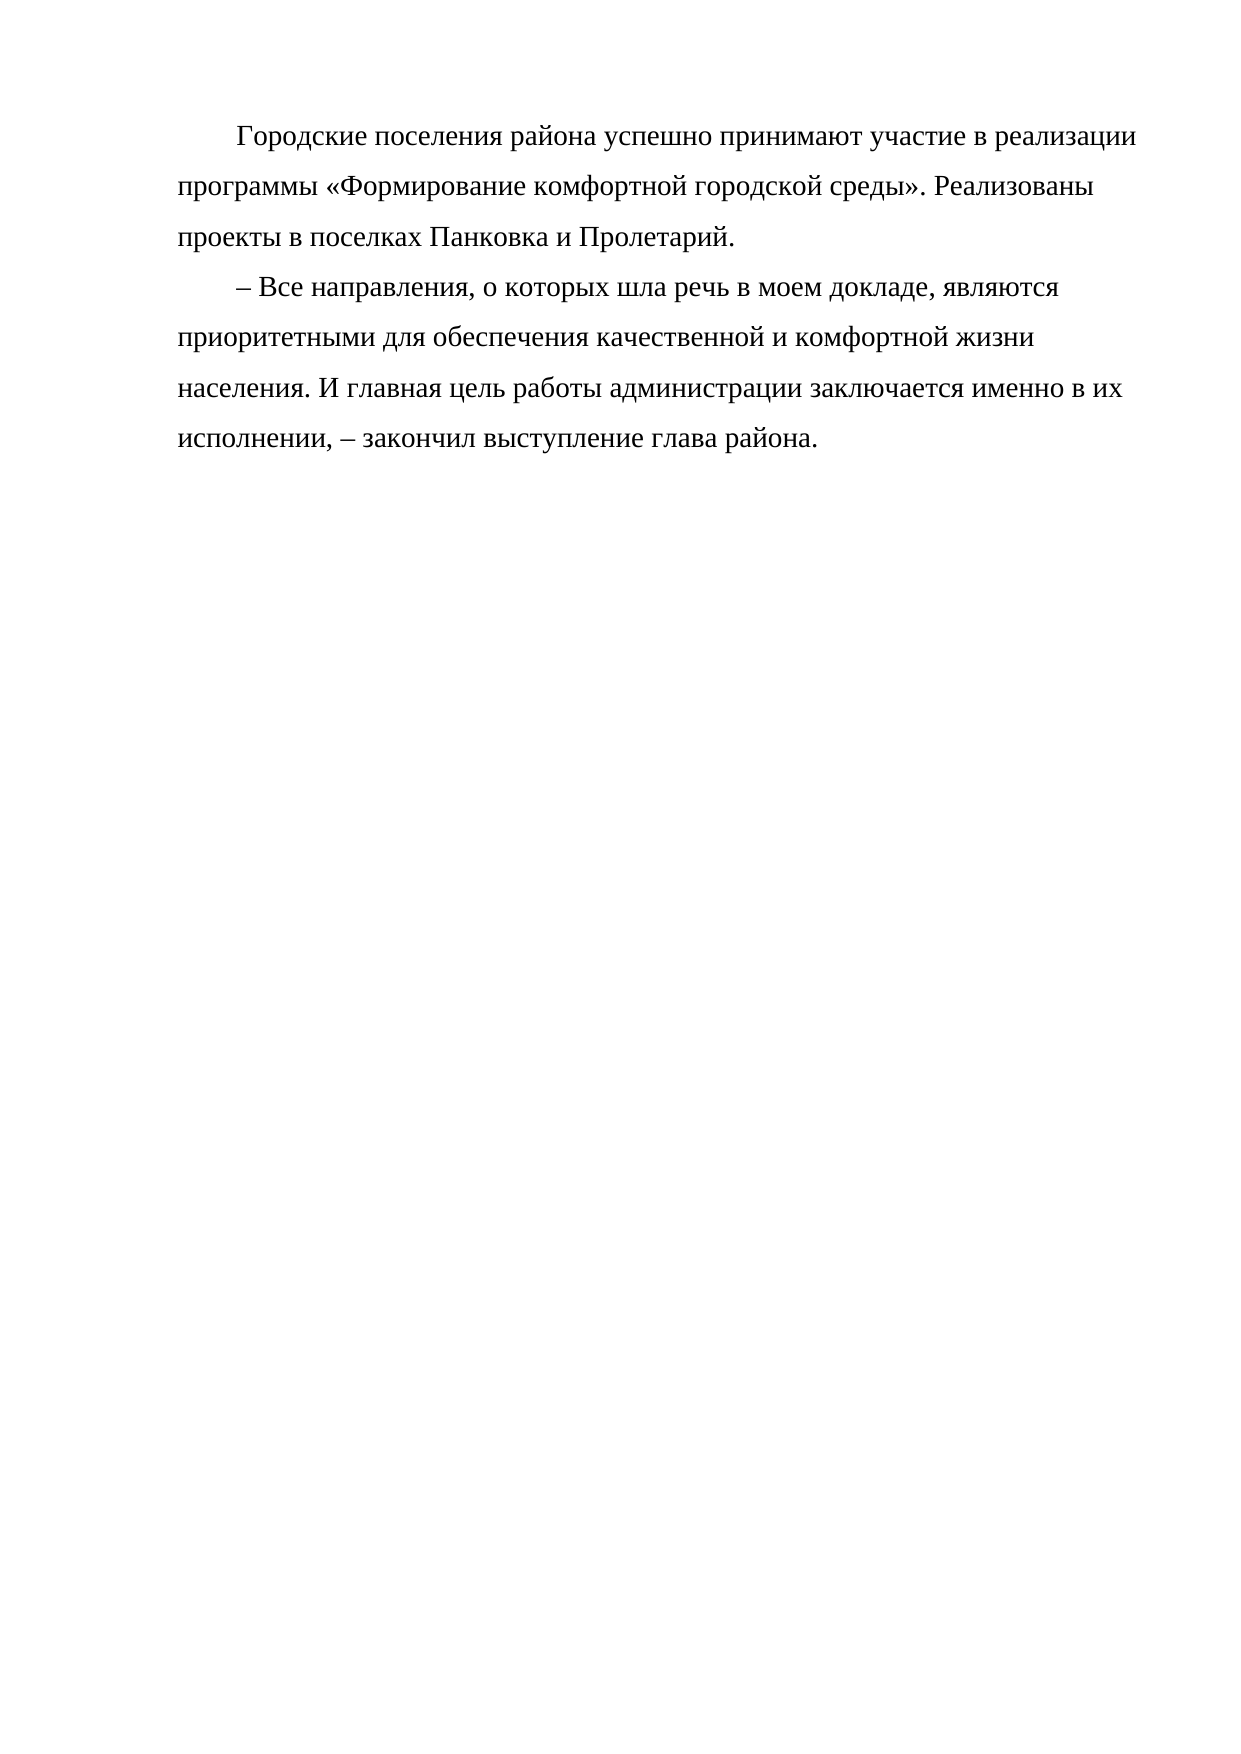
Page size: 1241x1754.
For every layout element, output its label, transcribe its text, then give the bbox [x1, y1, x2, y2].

text – Все направления, о которых шла речь в моем докладе, являются приоритетными для обеспечения качественной и комфортной жизни населения. И главная цель работы администрации заключается именно в их исполнении, – закончил выступление глава района. [177, 269, 1152, 453]
text Городские поселения района успешно принимают участие в реализации программы «Формирование комфортной городской среды». Реализованы проекты в поселках Панковка и Пролетарий. [177, 118, 1152, 252]
